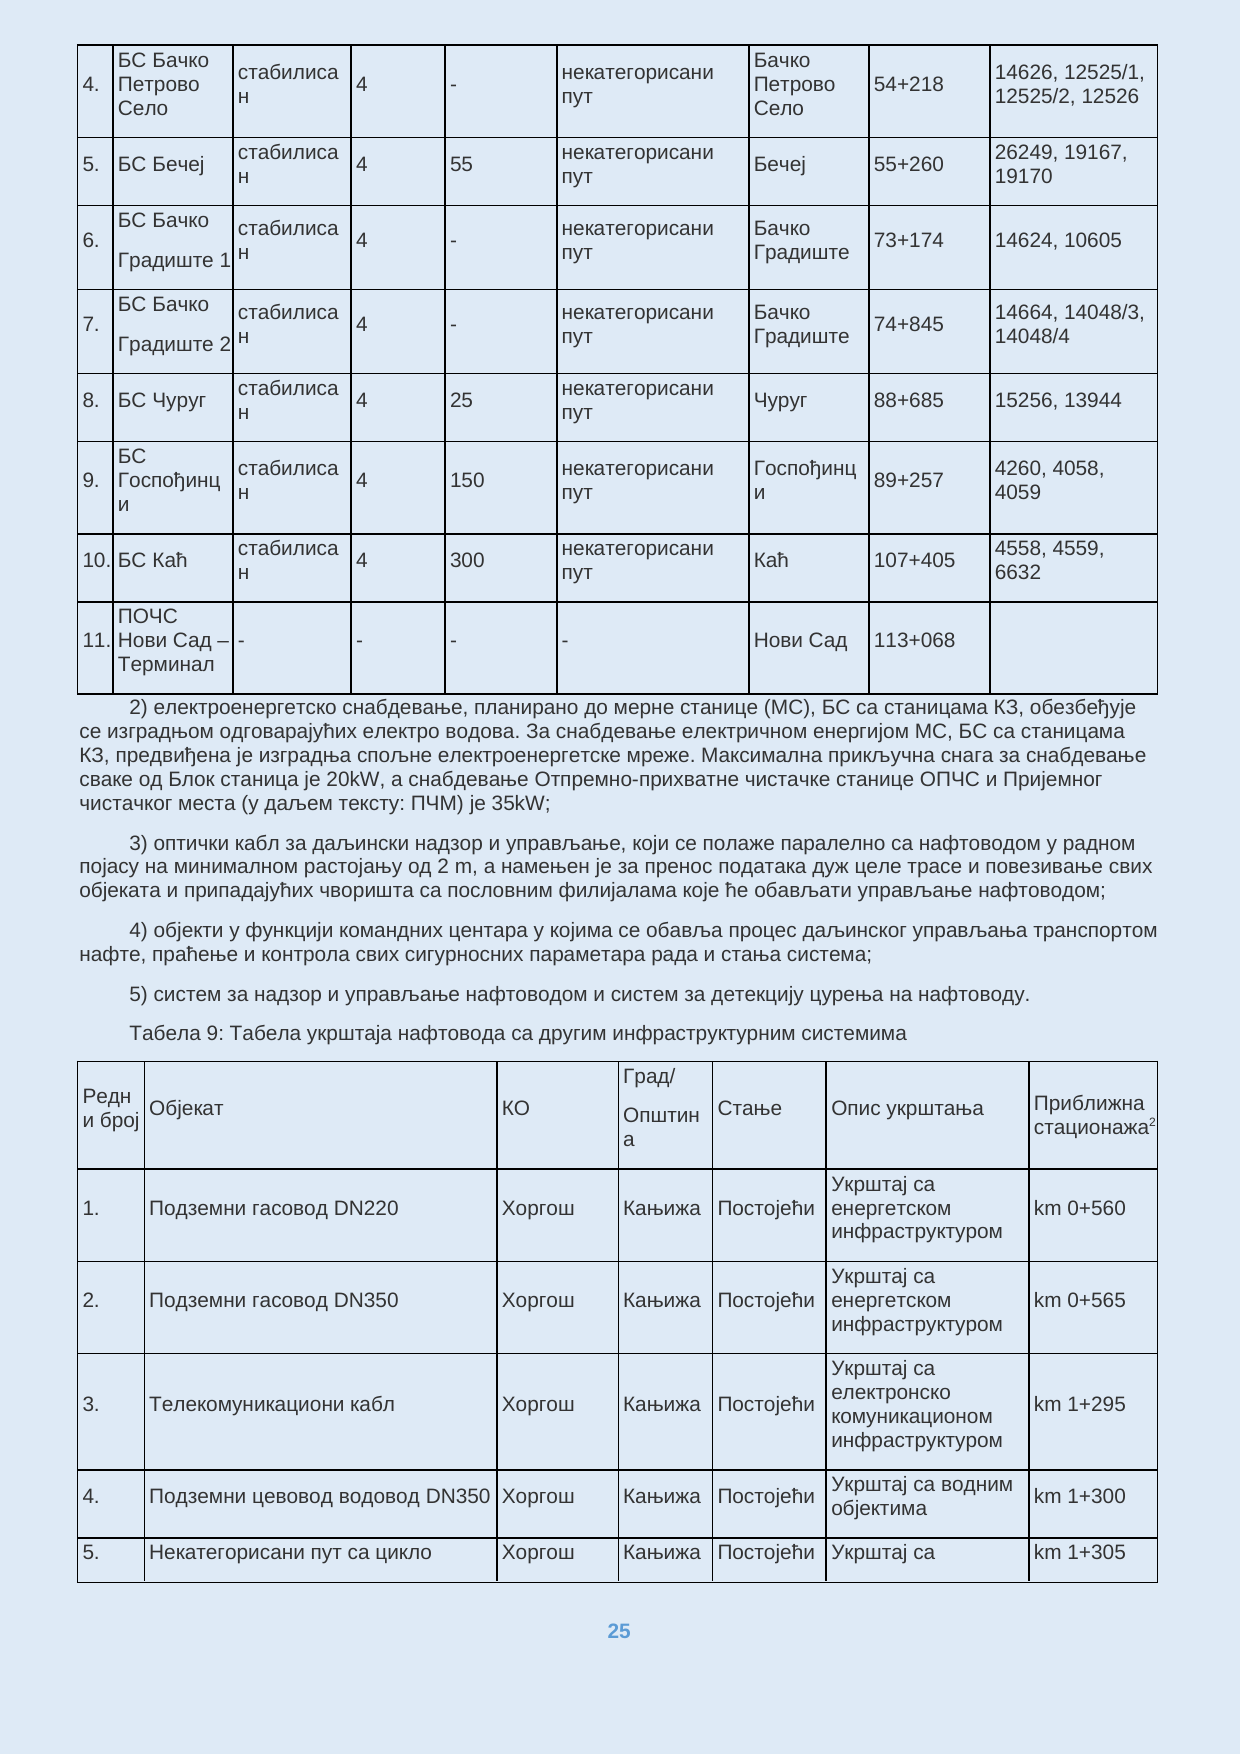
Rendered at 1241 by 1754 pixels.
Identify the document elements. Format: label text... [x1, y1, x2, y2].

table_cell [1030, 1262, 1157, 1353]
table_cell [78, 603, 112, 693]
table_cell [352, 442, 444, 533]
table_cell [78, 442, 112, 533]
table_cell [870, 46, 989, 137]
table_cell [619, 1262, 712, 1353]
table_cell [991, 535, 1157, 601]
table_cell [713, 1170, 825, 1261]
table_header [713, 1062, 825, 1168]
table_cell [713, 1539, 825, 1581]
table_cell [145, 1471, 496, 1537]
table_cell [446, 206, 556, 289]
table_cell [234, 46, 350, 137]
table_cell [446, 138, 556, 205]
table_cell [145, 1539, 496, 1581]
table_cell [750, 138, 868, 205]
text 3) оптички кабл за даљински надзор и управљање, који се полаже паралелно са нафтоводом у радном појасу на минималном растојању од 2 m, а намењен је за пренос података дуж целе трасе и повезивање свих објеката и припадајућих чворишта са пословним филијалама које ће обављати управљање нафтоводом; [79, 830, 1159, 902]
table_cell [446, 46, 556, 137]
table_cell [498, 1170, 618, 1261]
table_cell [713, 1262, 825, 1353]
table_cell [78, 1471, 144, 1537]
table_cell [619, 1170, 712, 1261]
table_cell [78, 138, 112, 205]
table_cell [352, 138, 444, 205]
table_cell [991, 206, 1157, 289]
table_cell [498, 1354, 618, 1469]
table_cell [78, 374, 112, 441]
text 5) систем за надзор и управљање нафтоводом и систем за детекцију цурења на нафтоводу. [79, 981, 1159, 1005]
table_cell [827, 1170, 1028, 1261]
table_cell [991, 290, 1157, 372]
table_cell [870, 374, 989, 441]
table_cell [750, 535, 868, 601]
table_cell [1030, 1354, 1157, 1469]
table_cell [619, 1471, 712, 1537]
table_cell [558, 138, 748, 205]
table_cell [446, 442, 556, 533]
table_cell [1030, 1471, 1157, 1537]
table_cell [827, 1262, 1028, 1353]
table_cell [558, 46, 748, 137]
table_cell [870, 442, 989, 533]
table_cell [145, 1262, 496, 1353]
text 4) објекти у функцији командних центара у којима се обавља процес даљинског управљања транспортом нафте, праћење и контрола свих сигурносних параметара рада и стања система; [79, 918, 1159, 966]
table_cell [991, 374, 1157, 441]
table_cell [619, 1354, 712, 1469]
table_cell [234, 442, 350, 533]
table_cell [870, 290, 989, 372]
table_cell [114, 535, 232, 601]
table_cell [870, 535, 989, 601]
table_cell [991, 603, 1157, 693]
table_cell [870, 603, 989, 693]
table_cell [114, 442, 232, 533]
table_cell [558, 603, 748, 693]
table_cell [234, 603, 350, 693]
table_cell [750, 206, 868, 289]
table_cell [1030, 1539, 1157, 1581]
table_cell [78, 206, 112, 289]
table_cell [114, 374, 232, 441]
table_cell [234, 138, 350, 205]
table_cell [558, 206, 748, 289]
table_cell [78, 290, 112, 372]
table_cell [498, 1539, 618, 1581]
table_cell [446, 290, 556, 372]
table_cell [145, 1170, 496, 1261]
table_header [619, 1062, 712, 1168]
text 2) електроенергетско снабдевање, планирано до мерне станице (МС), БС са станицама КЗ, обезбеђује се изградњом одговарајућих електро водова. За снабдевање електричном енергијом МС, БС са станицама КЗ, предвиђена је изградња спољне електроенергетске мреже. Максимална прикључна снага за снабдевање сваке од Блок станица је 20kW, a снабдевање Отпремно-прихватне чистачке станице ОПЧС и Пријемног чистачког места (у даљем тексту: ПЧМ) је 35kW; [79, 695, 1159, 815]
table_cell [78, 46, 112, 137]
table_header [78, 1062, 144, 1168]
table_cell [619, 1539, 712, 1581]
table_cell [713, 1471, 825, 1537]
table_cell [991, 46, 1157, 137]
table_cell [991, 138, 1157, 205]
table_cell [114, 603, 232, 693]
text Табела 9: Табела укрштаја нафтовода са другим инфраструктурним системима [79, 1021, 1159, 1045]
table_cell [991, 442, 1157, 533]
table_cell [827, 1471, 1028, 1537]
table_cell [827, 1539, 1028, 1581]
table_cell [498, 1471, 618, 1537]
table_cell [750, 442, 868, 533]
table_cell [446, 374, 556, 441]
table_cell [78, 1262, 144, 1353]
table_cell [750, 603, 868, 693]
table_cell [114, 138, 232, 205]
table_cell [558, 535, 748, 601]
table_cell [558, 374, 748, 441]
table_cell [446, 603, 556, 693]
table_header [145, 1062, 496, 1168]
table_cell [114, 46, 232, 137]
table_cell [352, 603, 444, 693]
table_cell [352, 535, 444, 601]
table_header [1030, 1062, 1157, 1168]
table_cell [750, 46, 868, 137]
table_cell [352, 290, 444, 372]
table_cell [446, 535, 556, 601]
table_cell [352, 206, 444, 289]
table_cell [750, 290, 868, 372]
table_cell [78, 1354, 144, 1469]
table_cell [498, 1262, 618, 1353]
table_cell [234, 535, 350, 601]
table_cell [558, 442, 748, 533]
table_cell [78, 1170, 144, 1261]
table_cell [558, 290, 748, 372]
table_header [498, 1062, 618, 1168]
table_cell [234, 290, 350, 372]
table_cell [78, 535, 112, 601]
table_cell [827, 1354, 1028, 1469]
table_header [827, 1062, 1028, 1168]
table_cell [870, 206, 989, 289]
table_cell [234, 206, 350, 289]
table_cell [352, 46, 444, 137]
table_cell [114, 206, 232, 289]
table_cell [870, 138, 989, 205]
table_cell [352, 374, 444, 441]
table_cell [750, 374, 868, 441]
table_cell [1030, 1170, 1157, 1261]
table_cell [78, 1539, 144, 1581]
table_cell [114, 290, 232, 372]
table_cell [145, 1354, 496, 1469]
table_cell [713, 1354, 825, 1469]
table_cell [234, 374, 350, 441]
